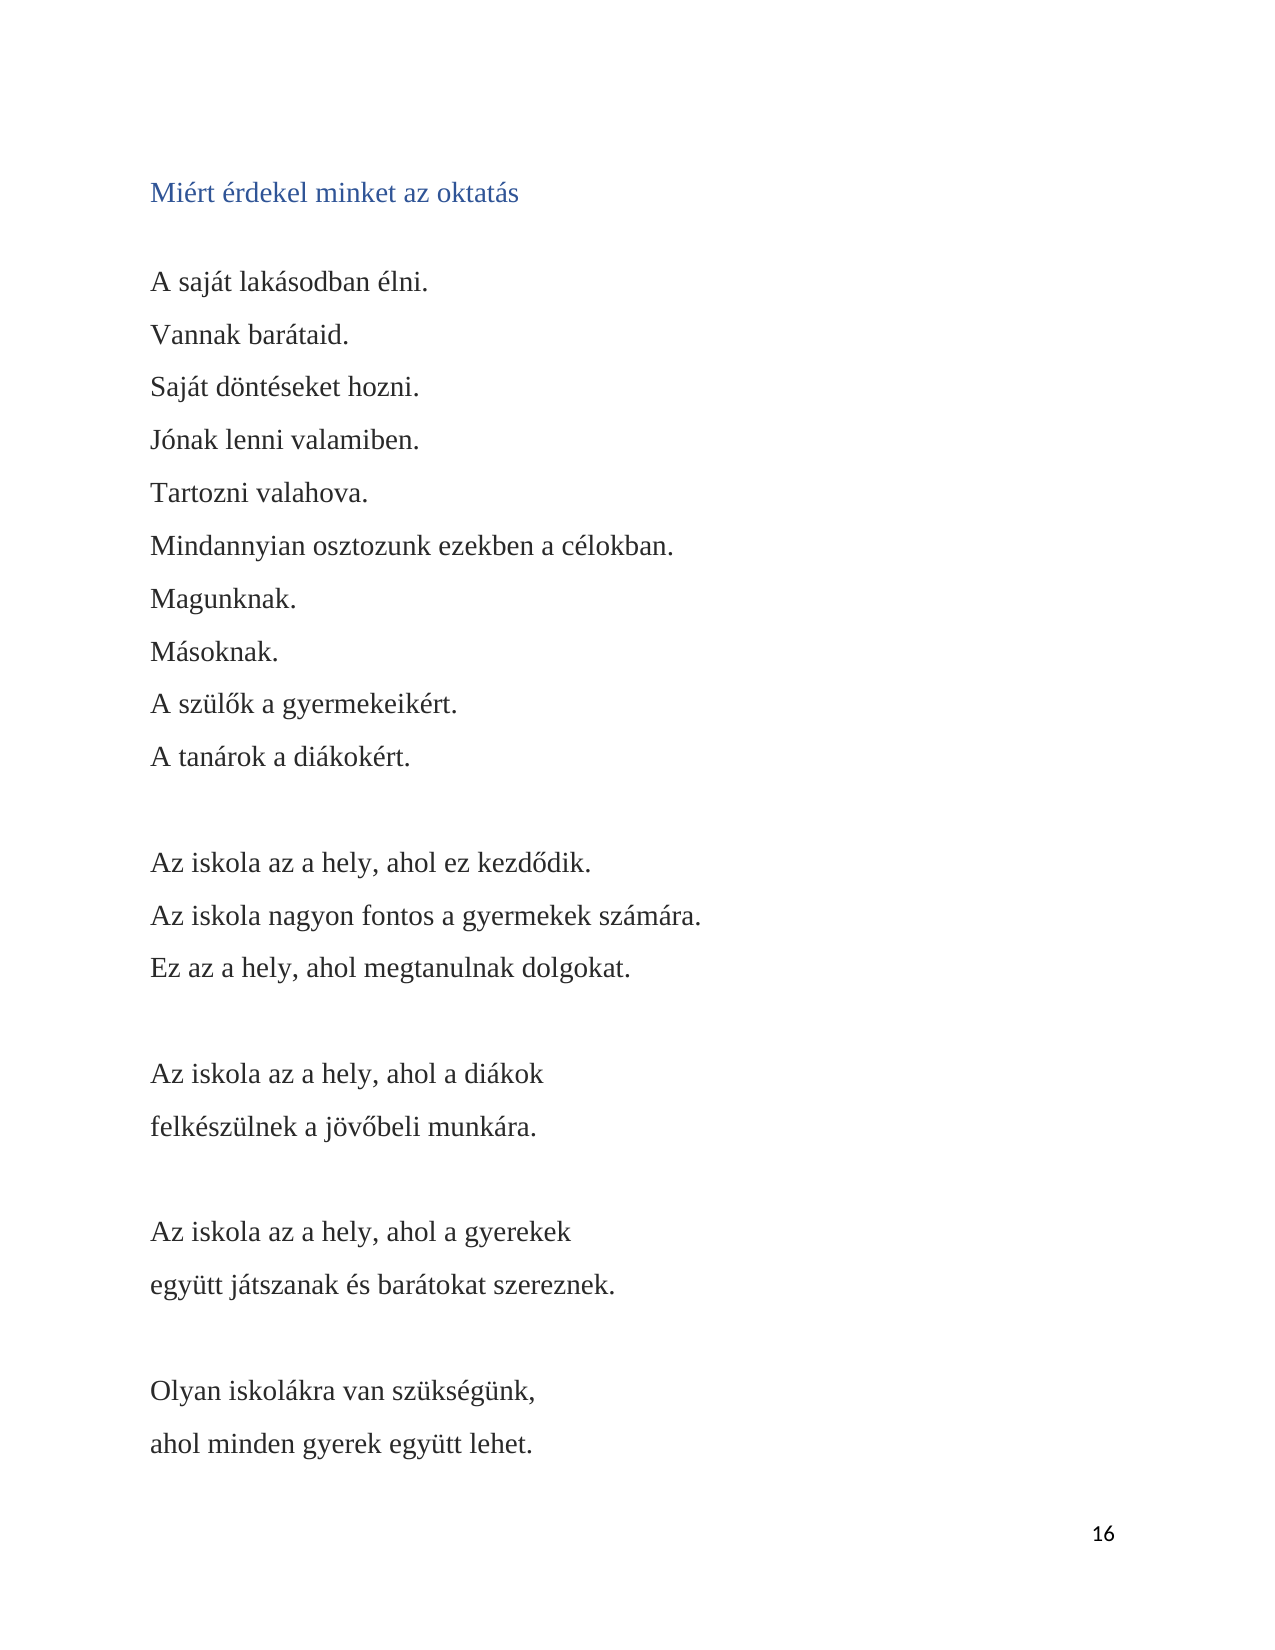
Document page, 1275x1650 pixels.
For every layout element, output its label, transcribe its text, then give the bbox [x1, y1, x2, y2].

text Az iskola az a hely, ahol ez kezdődik. [150, 845, 1125, 878]
text Az iskola az a hely, ahol a gyerekek [150, 1214, 1125, 1248]
subtitle Miért érdekel minket az oktatás [150, 175, 1125, 208]
text A saját lakásodban élni. [150, 264, 1125, 297]
text Mindannyian osztozunk ezekben a célokban. [150, 528, 1125, 562]
text Olyan iskolákra van szükségünk, [150, 1373, 1125, 1407]
text Magunknak. [150, 581, 1125, 614]
text ahol minden gyerek együtt lehet. [150, 1426, 1125, 1459]
text Ez az a hely, ahol megtanulnak dolgokat. [150, 951, 1125, 984]
text felkészülnek a jövőbeli munkára. [150, 1109, 1125, 1142]
text Tartozni valahova. [150, 475, 1125, 509]
text Saját döntéseket hozni. [150, 369, 1125, 403]
text együtt játszanak és barátokat szereznek. [150, 1267, 1125, 1301]
text Jónak lenni valamiben. [150, 422, 1125, 456]
text Az iskola nagyon fontos a gyermekek számára. [150, 898, 1125, 931]
text Az iskola az a hely, ahol a diákok [150, 1056, 1125, 1090]
text Vannak barátaid. [150, 317, 1125, 350]
text A tanárok a diákokért. [150, 739, 1125, 773]
text A szülők a gyermekeikért. [150, 686, 1125, 720]
text Másoknak. [150, 634, 1125, 667]
